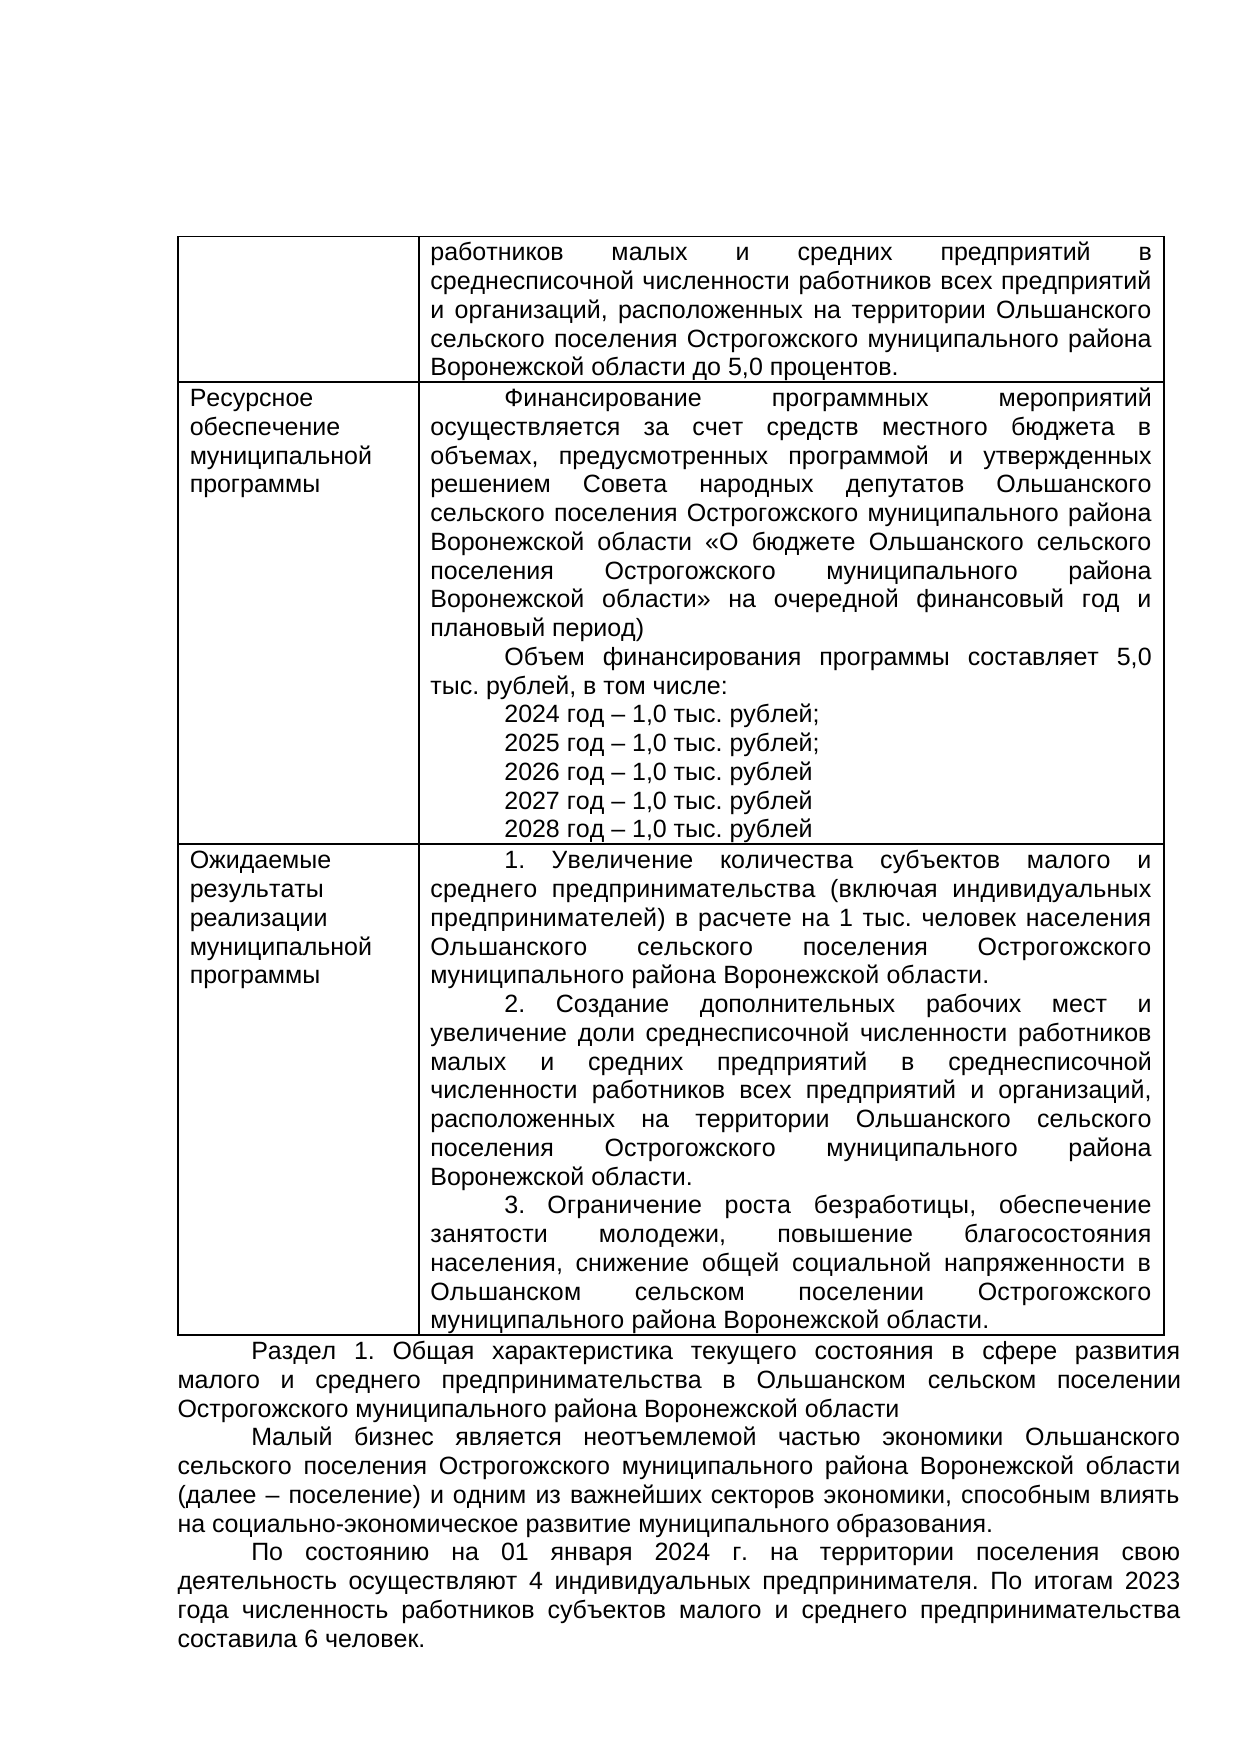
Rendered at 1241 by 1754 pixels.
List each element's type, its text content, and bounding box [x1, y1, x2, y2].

text Раздел 1. Общая характеристика текущего состояния в сфере развития малого и среднего предпринимательства в Ольшанском сельском поселении Острогожского муниципального района Воронежской области [177, 1336, 1181, 1422]
table_cell 1. Увеличение количества субъектов малого и среднего предпринимательства (включая индивидуальных предпринимателей) в расчете на 1 тыс. человек населения Ольшанского сельского поселения Острогожского муниципального района Воронежской области. 2. Создание дополнительных рабочих мест и увеличение доли среднесписочной численности работников малых и средних предприятий в среднесписочной численности работников всех предприятий и организаций, расположенных на территории Ольшанского сельского поселения Острогожского муниципального района Воронежской области. 3. Ограничение роста безработицы, обеспечение занятости молодежи, повышение благосостояния населения, снижение общей социальной напряженности в Ольшанском сельском поселении Острогожского муниципального района Воронежской области. [420, 845, 1163, 1334]
table_cell Ресурсное обеспечение муниципальной программы [179, 383, 418, 843]
text Малый бизнес является неотъемлемой частью экономики Ольшанского сельского поселения Острогожского муниципального района Воронежской области (далее – поселение) и одним из важнейших секторов экономики, способным влиять на социально-экономическое развитие муниципального образования. [177, 1422, 1181, 1537]
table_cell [420, 237, 1163, 381]
table_cell Финансирование программных мероприятий осуществляется за счет средств местного бюджета в объемах, предусмотренных программой и утвержденных решением Совета народных депутатов Ольшанского сельского поселения Острогожского муниципального района Воронежской области «О бюджете Ольшанского сельского поселения Острогожского муниципального района Воронежской области» на очередной финансовый год и плановый период) Объем финансирования программы составляет 5,0 тыс. рублей, в том числе: 2024 год – 1,0 тыс. рублей; 2025 год – 1,0 тыс. рублей; 2026 год – 1,0 тыс. рублей 2027 год – 1,0 тыс. рублей 2028 год – 1,0 тыс. рублей [420, 383, 1163, 843]
table_cell Ожидаемые результаты реализации муниципальной программы [179, 845, 418, 1334]
text По состоянию на 01 января 2024 г. на территории поселения свою деятельность осуществляют 4 индивидуальных предпринимателя. По итогам 2023 года численность работников субъектов малого и среднего предпринимательства составила 6 человек. [177, 1537, 1181, 1652]
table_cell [179, 237, 418, 381]
